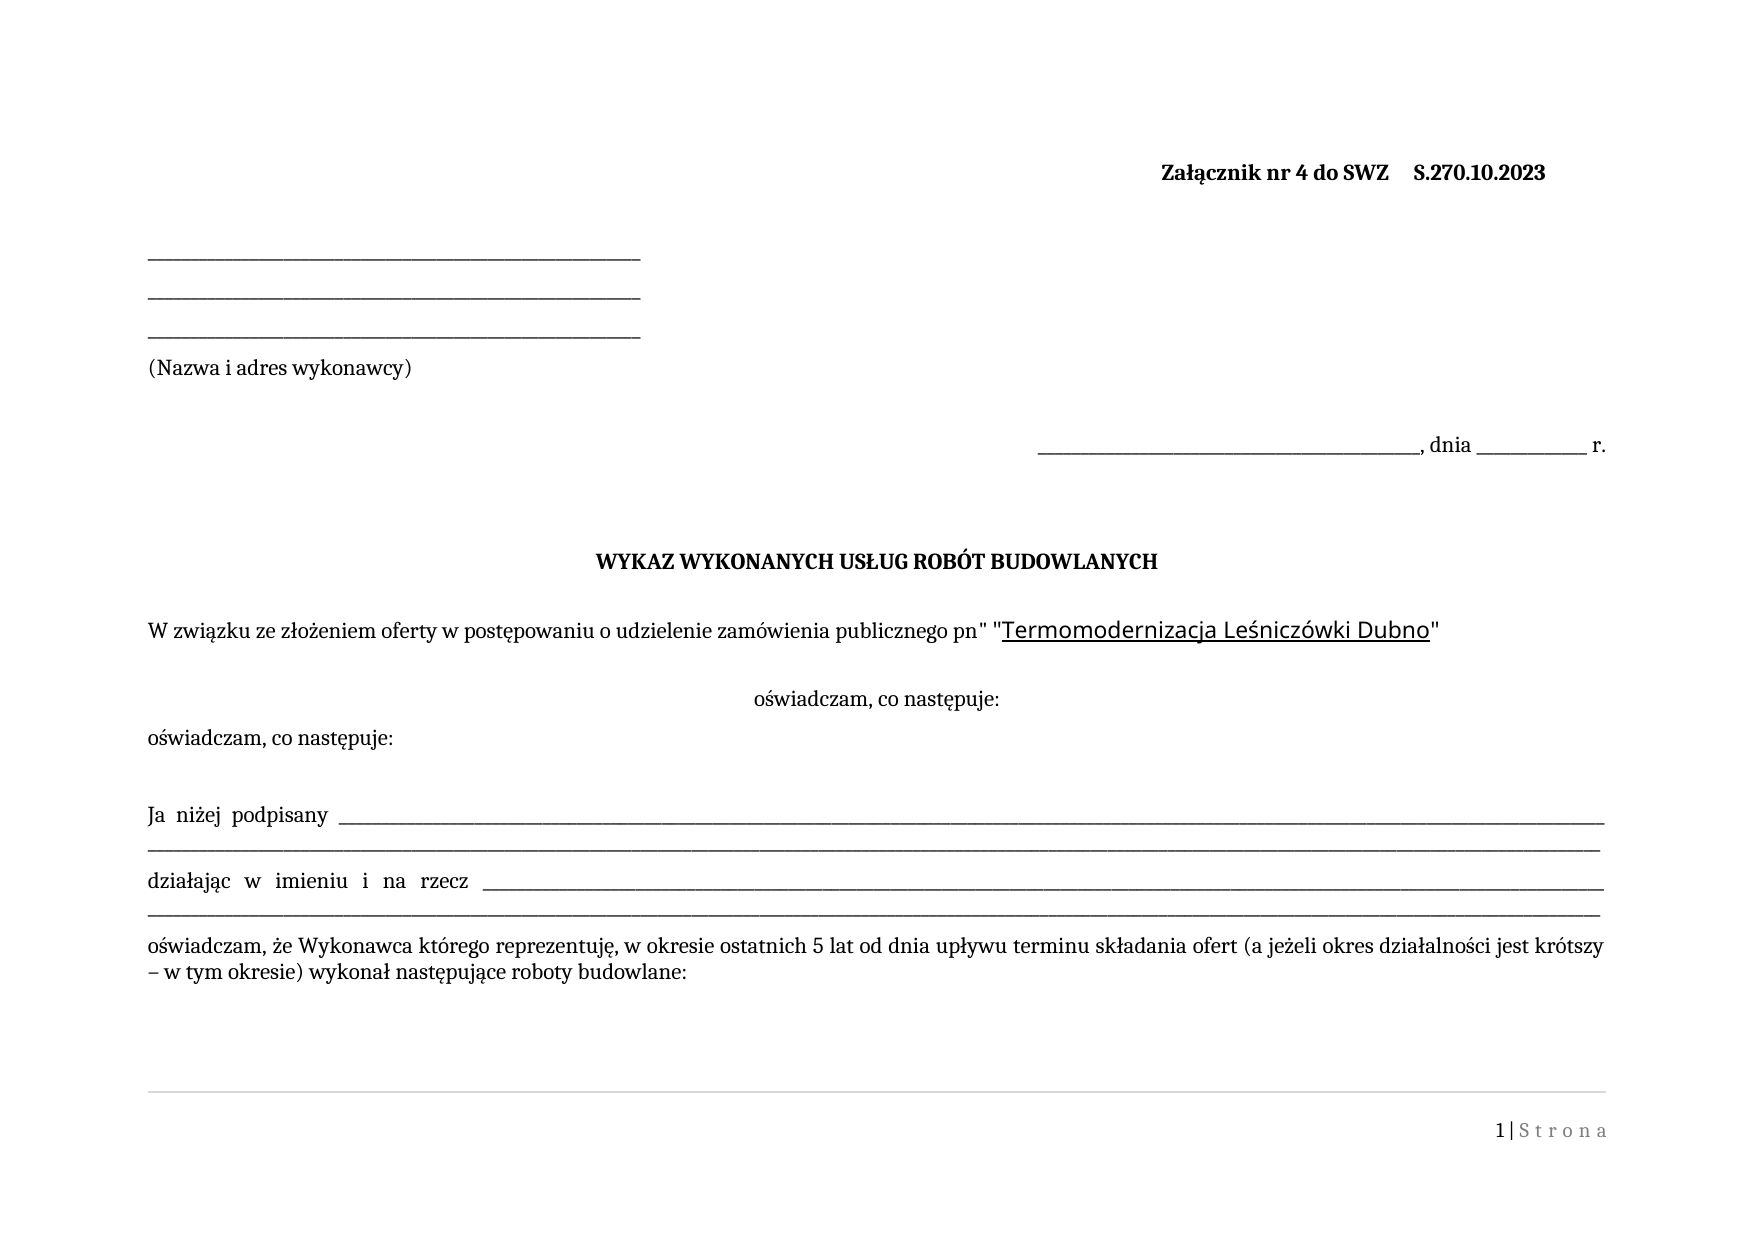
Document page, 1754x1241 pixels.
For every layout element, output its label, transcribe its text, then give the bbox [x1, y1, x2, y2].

text oświadczam, co następuje: [148, 724, 1606, 751]
text Załącznik nr 4 do SWZ S.270.10.2023 [148, 160, 1606, 186]
text __________________________________________________________ [148, 238, 1606, 264]
text oświadczam, co następuje: [148, 686, 1606, 712]
text __________________________________________________________ [148, 277, 1606, 303]
text _____________________________________________, dnia _____________ r. [148, 432, 1606, 458]
text W związku ze złożeniem oferty w postępowaniu o udzielenie zamówienia publicznego pn" "Termomodernizacja Leśniczówki Dubno" [148, 614, 1606, 645]
text (Nazwa i adres wykonawcy) [148, 354, 1606, 381]
text oświadczam, że Wykonawca którego reprezentuję, w okresie ostatnich 5 lat od dnia upływu terminu składania ofert (a jeżeli okres działalności jest krótszy – w tym okresie) wykonał następujące roboty budowlane: [148, 933, 1606, 985]
text działając w imieniu i na rzecz ____________________________________________________________________________________________________________________________________ ___________________________________________________________________________________________________________________________________________________________________________ [148, 867, 1606, 920]
text __________________________________________________________ [148, 316, 1606, 342]
text WYKAZ WYKONANYCH USŁUG ROBÓT BUDOWLANYCH [148, 549, 1606, 575]
text Ja niżej podpisany _____________________________________________________________________________________________________________________________________________________ ___________________________________________________________________________________________________________________________________________________________________________ [148, 802, 1606, 855]
